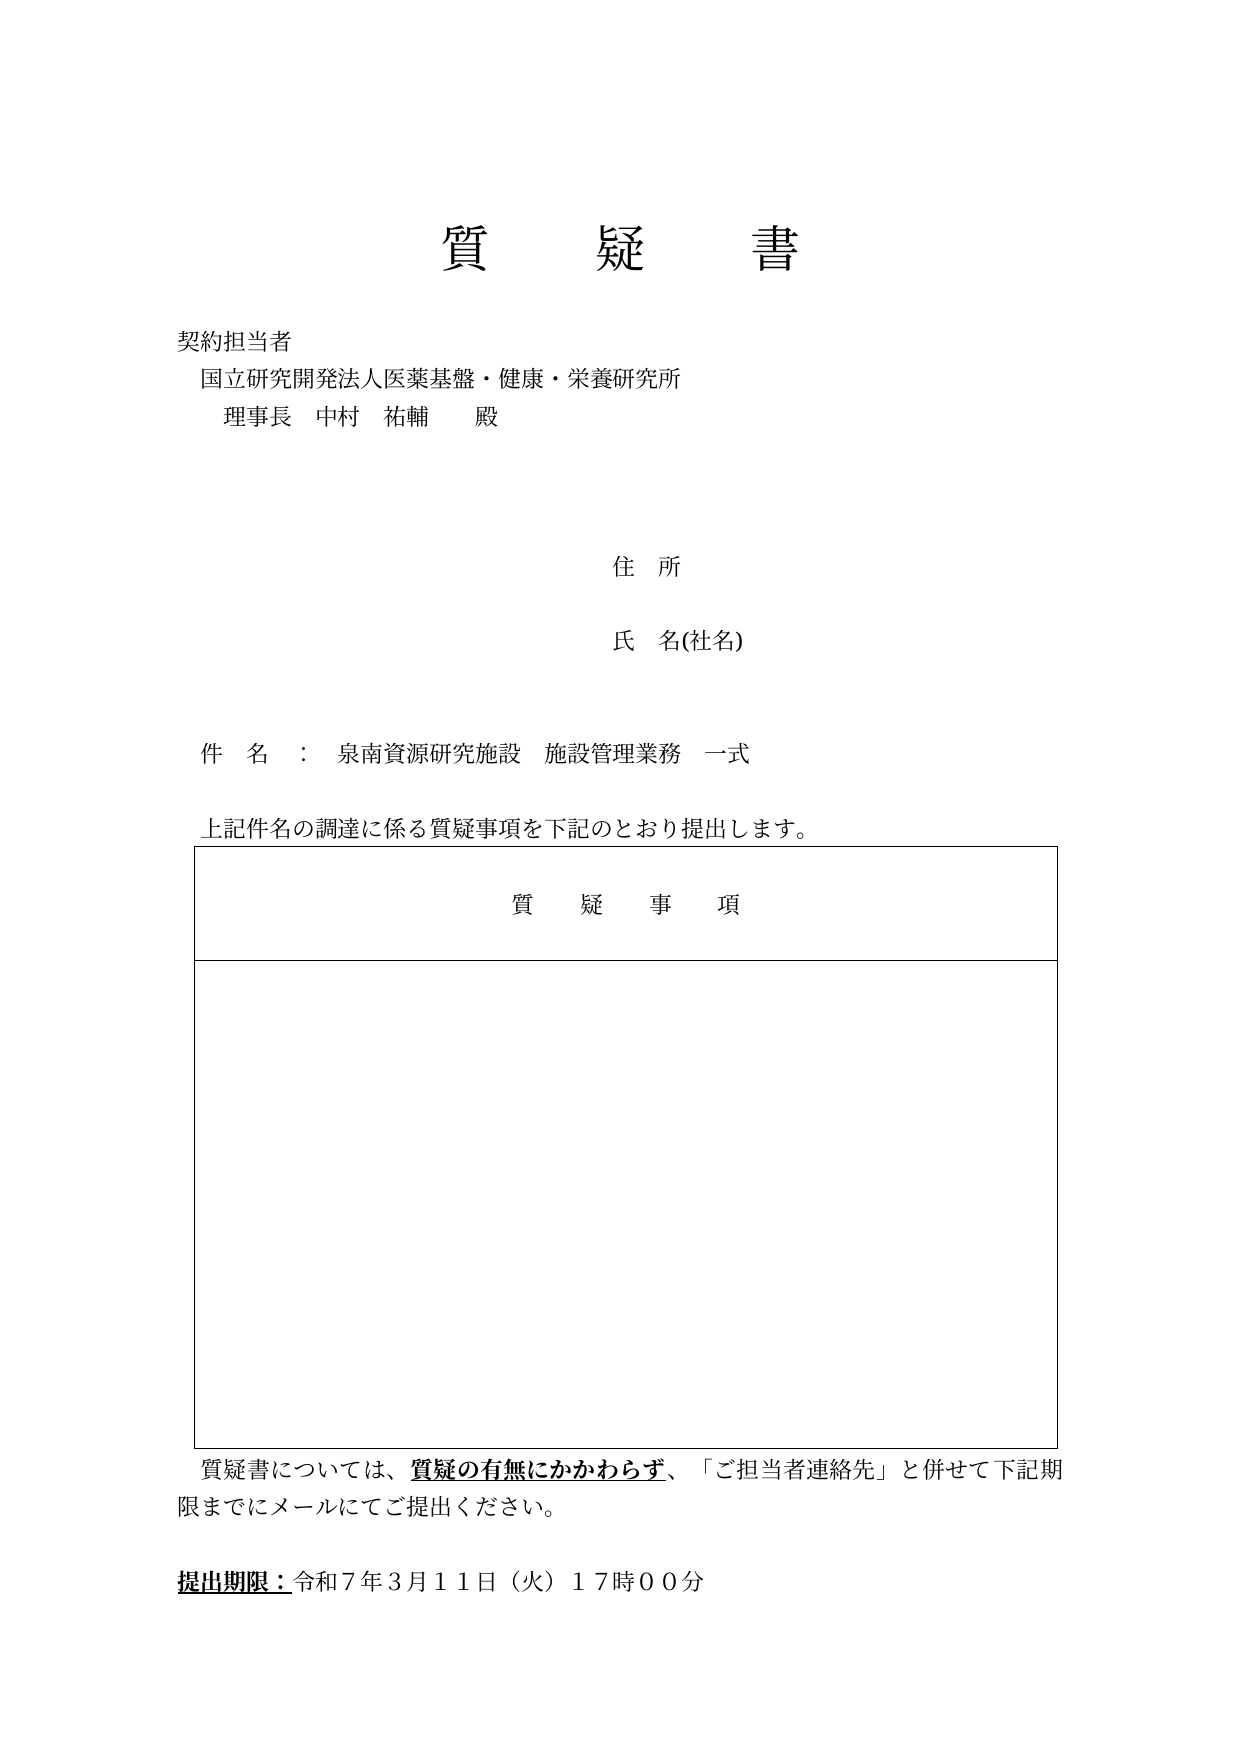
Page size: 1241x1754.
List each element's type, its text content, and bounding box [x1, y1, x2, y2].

text 住 所 [177, 546, 1063, 584]
text 氏 名(社名) [177, 621, 1063, 659]
text 質 疑 書 [177, 209, 1063, 284]
text 理事長 中村 祐輔 殿 [177, 396, 1063, 434]
text 提出期限：令和７年３月１１日（火）１７時００分 [177, 1562, 1063, 1599]
table_header 質 疑 事 項 [195, 847, 1057, 960]
table_cell [195, 961, 1057, 1448]
text 質疑書については、質疑の有無にかかわらず、「ご担当者連絡先」と併せて下記期限までにメールにてご提出ください。 [177, 1449, 1063, 1524]
text 契約担当者 [177, 321, 1063, 359]
text 国立研究開発法人医薬基盤・健康・栄養研究所 [177, 359, 1063, 396]
text 上記件名の調達に係る質疑事項を下記のとおり提出します。 [177, 809, 1063, 846]
text 件 名 ： 泉南資源研究施設 施設管理業務 一式 [177, 734, 1063, 771]
